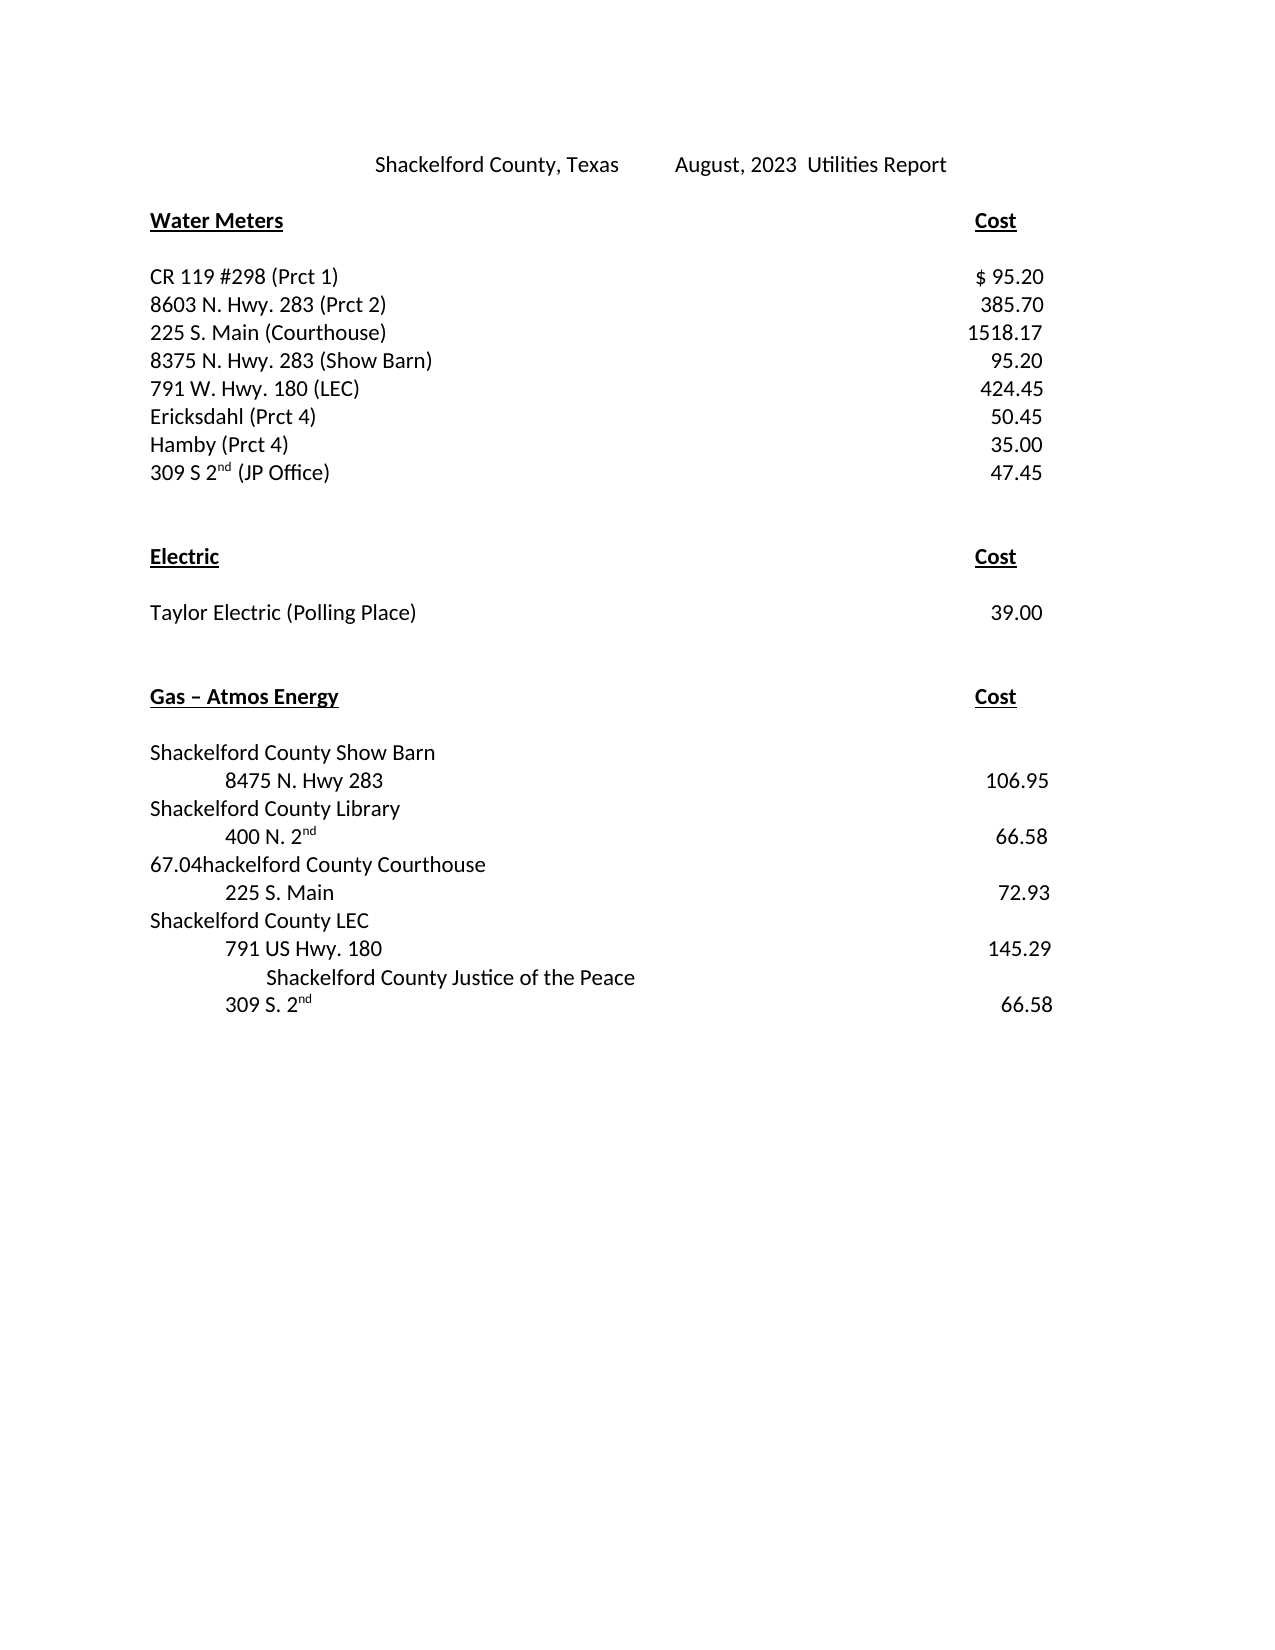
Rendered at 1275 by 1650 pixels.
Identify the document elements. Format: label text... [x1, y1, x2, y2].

text 309 S 2nd (JP Office) 47.45 [150, 458, 1125, 486]
text Gas – Atmos Energy Cost [150, 682, 1125, 710]
text Electric Cost [150, 542, 1125, 570]
text 309 S. 2nd 66.58 [150, 991, 1125, 1019]
text Shackelford County, Texas August, 2023 Utilities Report [300, 150, 1125, 178]
text Shackelford County Library [150, 794, 1125, 822]
text 8603 N. Hwy. 283 (Prct 2) 385.70 [150, 290, 1125, 318]
text Hamby (Prct 4) 35.00 [150, 430, 1125, 458]
text 791 W. Hwy. 180 (LEC) 424.45 [150, 374, 1125, 402]
text Ericksdahl (Prct 4) 50.45 [150, 402, 1125, 430]
text CR 119 #298 (Prct 1) $ 95.20 [150, 262, 1125, 290]
text Shackelford County Show Barn [150, 738, 1125, 766]
text Taylor Electric (Polling Place) 39.00 [150, 598, 1125, 626]
text 8475 N. Hwy 283 106.95 [150, 766, 1125, 794]
text Water Meters Cost [150, 206, 1125, 234]
text 791 US Hwy. 180 145.29 Shackelford County Justice of the Peace [150, 934, 1125, 991]
text 225 S. Main 72.93 [150, 878, 1125, 907]
text 225 S. Main (Courthouse) 1518.17 8375 N. Hwy. 283 (Show Barn) 95.20 [150, 318, 1125, 374]
text Shackelford County LEC [150, 907, 1125, 934]
text 400 N. 2nd 66.58 67.04hackelford County Courthouse [150, 822, 1125, 878]
